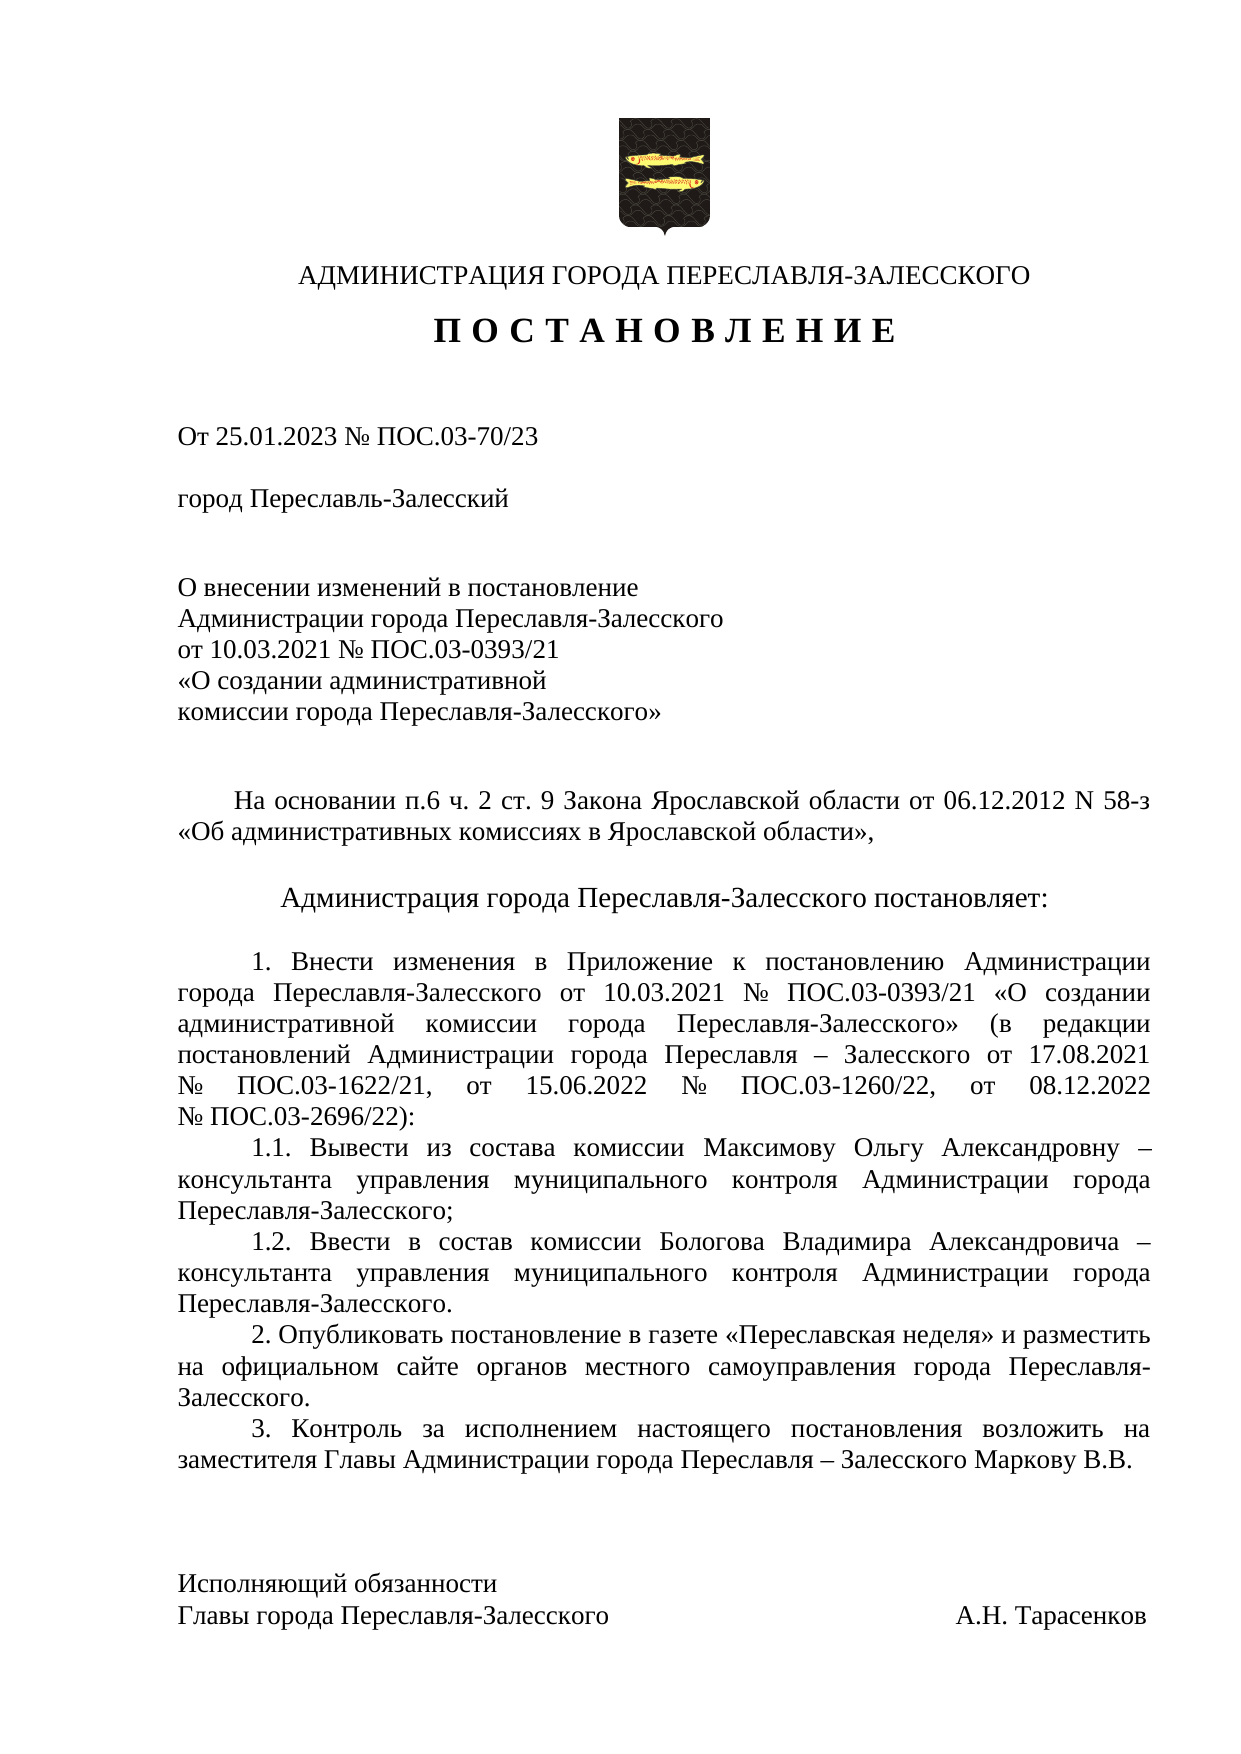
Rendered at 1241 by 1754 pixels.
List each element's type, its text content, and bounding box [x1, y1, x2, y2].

text 1.1. Вывести из состава комиссии Максимову Ольгу Александровну – консультанта управления муниципального контроля Администрации города Переславля-Залесского; [177, 1132, 1152, 1225]
text город Переславль-Залесский [177, 482, 1152, 513]
text Исполняющий обязанности [177, 1568, 1152, 1599]
text 2. Опубликовать постановление в газете «Переславская неделя» и разместить на официальном сайте органов местного самоуправления города Переславля-Залесского. [177, 1318, 1152, 1412]
text 1. Внести изменения в Приложение к постановлению Администрации города Переславля-Залесского от 10.03.2021 № ПОС.03-0393/21 «О создании административной комиссии города Переславля-Залесского» (в редакции постановлений Администрации города Переславля – Залесского от 17.08.2021 № ПОС.03-1622/21, от 15.06.2022 № ПОС.03-1260/22, от 08.12.2022 № ПОС.03-2696/22): [177, 945, 1152, 1132]
text 1.2. Ввести в состав комиссии Бологова Владимира Александровича – консультанта управления муниципального контроля Администрации города Переславля-Залесского. [177, 1225, 1152, 1318]
text О внесении изменений в постановление [177, 571, 1152, 602]
subtitle ПОСТАНОВЛЕНИЕ [177, 309, 1152, 350]
text комиссии города Переславля-Залесского» [177, 696, 1152, 727]
text от 10.03.2021 № ПОС.03-0393/21 [177, 633, 1152, 664]
text Администрация города Переславля-Залесского постановляет: [177, 880, 1152, 913]
text 3. Контроль за исполнением настоящего постановления возложить на заместителя Главы Администрации города Переславля – Залесского Маркову В.В. [177, 1412, 1152, 1474]
text АДМИНИСТРАЦИЯ ГОРОДА ПЕРЕСЛАВЛЯ-ЗАЛЕССКОГО [177, 259, 1152, 290]
text Администрации города Переславля-Залесского [177, 602, 1152, 633]
text Главы города Переславля-Залесского А.Н. Тарасенков [177, 1599, 1152, 1630]
text «О создании административной [177, 664, 1152, 696]
text На основании п.6 ч. 2 ст. 9 Закона Ярославской области от 06.12.2012 N 58-з «Об административных комиссиях в Ярославской области», [177, 784, 1152, 846]
text От 25.01.2023 № ПОС.03-70/23 [177, 420, 1152, 451]
